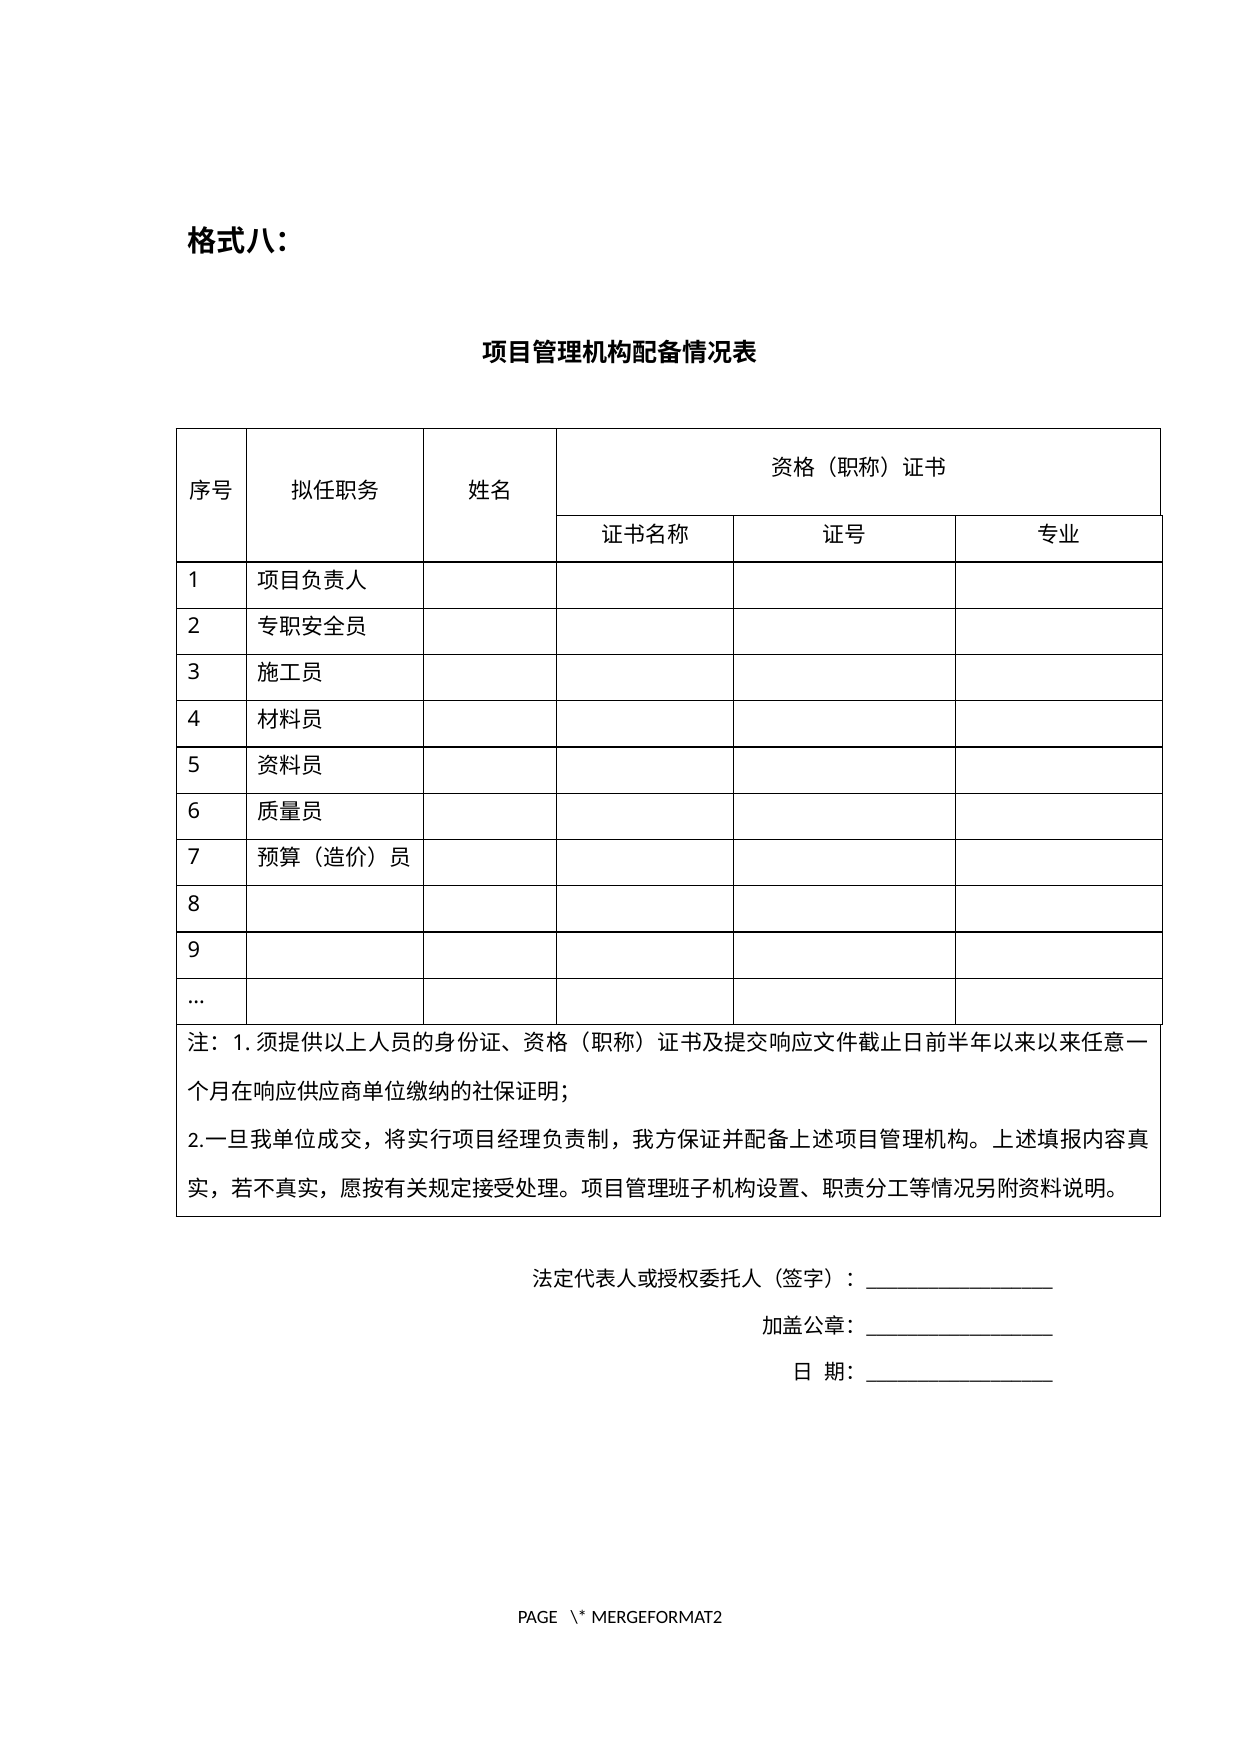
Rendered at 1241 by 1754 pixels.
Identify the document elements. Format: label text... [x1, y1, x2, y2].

table_header 拟任职务 [247, 429, 423, 561]
text 加盖公章：__________________ [187, 1309, 1053, 1341]
table_cell 项目负责人 [247, 563, 423, 608]
table_cell [424, 933, 556, 978]
table_cell [734, 886, 955, 931]
table_cell 施工员 [247, 655, 423, 700]
table_cell [956, 655, 1162, 700]
table_cell [956, 933, 1162, 978]
text 日 期：__________________ [187, 1355, 1053, 1388]
table_cell [424, 840, 556, 885]
table_cell [557, 655, 733, 700]
table_cell [734, 840, 955, 885]
table_cell [557, 886, 733, 931]
table_cell [956, 886, 1162, 931]
table_cell [956, 979, 1162, 1024]
table_cell [734, 655, 955, 700]
table_cell [424, 886, 556, 931]
table_cell 3 [177, 655, 246, 700]
table_cell [557, 563, 733, 608]
table_cell 材料员 [247, 701, 423, 746]
table_cell 专业 [956, 516, 1162, 561]
table_cell [424, 655, 556, 700]
table_cell 资料员 [247, 748, 423, 793]
table_header 资格（职称）证书 [557, 429, 1160, 515]
table_cell [424, 979, 556, 1024]
table_cell [956, 609, 1162, 654]
table_header 姓名 [424, 429, 556, 561]
table_cell [557, 701, 733, 746]
table_cell [734, 701, 955, 746]
table_cell [956, 701, 1162, 746]
table_cell 5 [177, 748, 246, 793]
table_header 序号 [177, 429, 246, 561]
table_cell [734, 794, 955, 839]
text 格式八： [187, 207, 1053, 272]
table_cell 注：1. 须提供以上人员的身份证、资格（职称）证书及提交响应文件截止日前半年以来以来任意一个月在响应供应商单位缴纳的社保证明； 2.一旦我单位成交，将实行项目经理负责制，我方保证并配备上述项目管理机构。上述填报内容真实，若不真实，愿按有关规定接受处理。项目管理班子机构设置、职责分工等情况另附资料说明。 [177, 1025, 1160, 1216]
table_cell … [177, 979, 246, 1024]
table_cell 8 [177, 886, 246, 931]
table_cell 证号 [734, 516, 955, 561]
table_cell [557, 609, 733, 654]
table_cell [956, 794, 1162, 839]
table_cell [734, 748, 955, 793]
table_cell [424, 794, 556, 839]
table_cell [734, 563, 955, 608]
table_cell 1 [177, 563, 246, 608]
table_cell [424, 563, 556, 608]
table_cell 4 [177, 701, 246, 746]
table_cell 6 [177, 794, 246, 839]
table_cell 2 [177, 609, 246, 654]
table_cell 质量员 [247, 794, 423, 839]
text 法定代表人或授权委托人（签字）：__________________ [187, 1262, 1053, 1294]
table_cell [557, 979, 733, 1024]
table_cell [734, 933, 955, 978]
subtitle 项目管理机构配备情况表 [187, 319, 1053, 384]
table_cell [424, 701, 556, 746]
table_cell 预算（造价）员 [247, 840, 423, 885]
table_cell [424, 748, 556, 793]
table_cell 专职安全员 [247, 609, 423, 654]
table_cell [734, 979, 955, 1024]
table_cell [557, 794, 733, 839]
table_cell [247, 933, 423, 978]
table_cell [734, 609, 955, 654]
table_cell [424, 609, 556, 654]
table_cell [956, 563, 1162, 608]
table_cell [956, 840, 1162, 885]
table_cell [247, 979, 423, 1024]
table_cell 7 [177, 840, 246, 885]
table_cell 证书名称 [557, 516, 733, 561]
table_cell [956, 748, 1162, 793]
table_cell 9 [177, 933, 246, 978]
table_cell [247, 886, 423, 931]
table_cell [557, 840, 733, 885]
table_cell [557, 933, 733, 978]
table_cell [557, 748, 733, 793]
